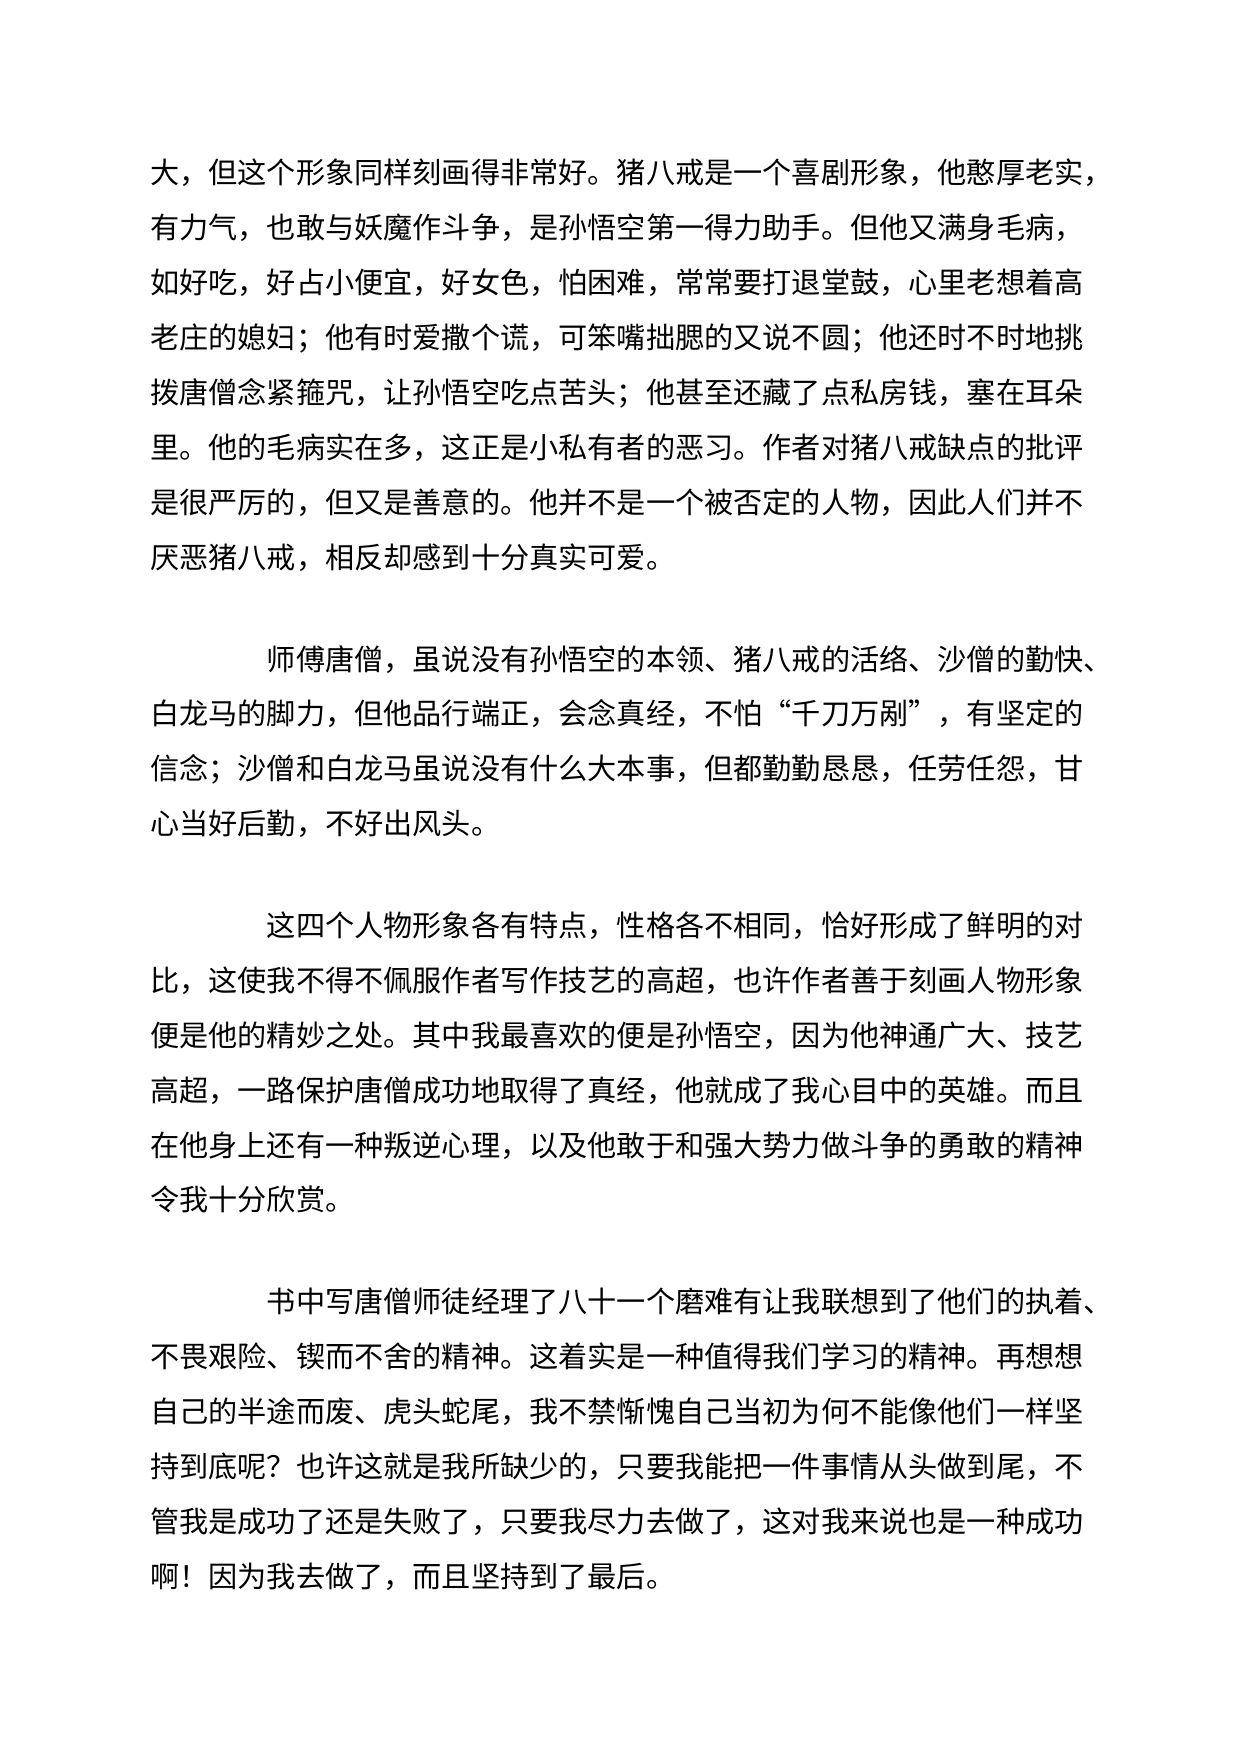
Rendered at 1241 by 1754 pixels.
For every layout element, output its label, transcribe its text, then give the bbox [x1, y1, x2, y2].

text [150, 150, 1090, 577]
text 这四个人物形象各有特点，性格各不相同，恰好形成了鲜明的对比，这使我不得不佩服作者写作技艺的高超，也许作者善于刻画人物形象便是他的精妙之处。其中我最喜欢的便是孙悟空，因为他神通广大、技艺高超，一路保护唐僧成功地取得了真经，他就成了我心目中的英雄。而且在他身上还有一种叛逆心理，以及他敢于和强大势力做斗争的勇敢的精神令我十分欣赏。 [150, 902, 1090, 1219]
text 书中写唐僧师徒经理了八十一个磨难有让我联想到了他们的执着、不畏艰险、锲而不舍的精神。这着实是一种值得我们学习的精神。再想想自己的半途而废、虎头蛇尾，我不禁惭愧自己当初为何不能像他们一样坚持到底呢？也许这就是我所缺少的，只要我能把一件事情从头做到尾，不管我是成功了还是失败了，只要我尽力去做了，这对我来说也是一种成功啊！因为我去做了，而且坚持到了最后。 [150, 1279, 1090, 1596]
text 师傅唐僧，虽说没有孙悟空的本领、猪八戒的活络、沙僧的勤快、白龙马的脚力，但他品行端正，会念真经，不怕“千刀万剐”，有坚定的信念；沙僧和白龙马虽说没有什么大本事，但都勤勤恳恳，任劳任怨，甘心当好后勤，不好出风头。 [150, 636, 1090, 843]
